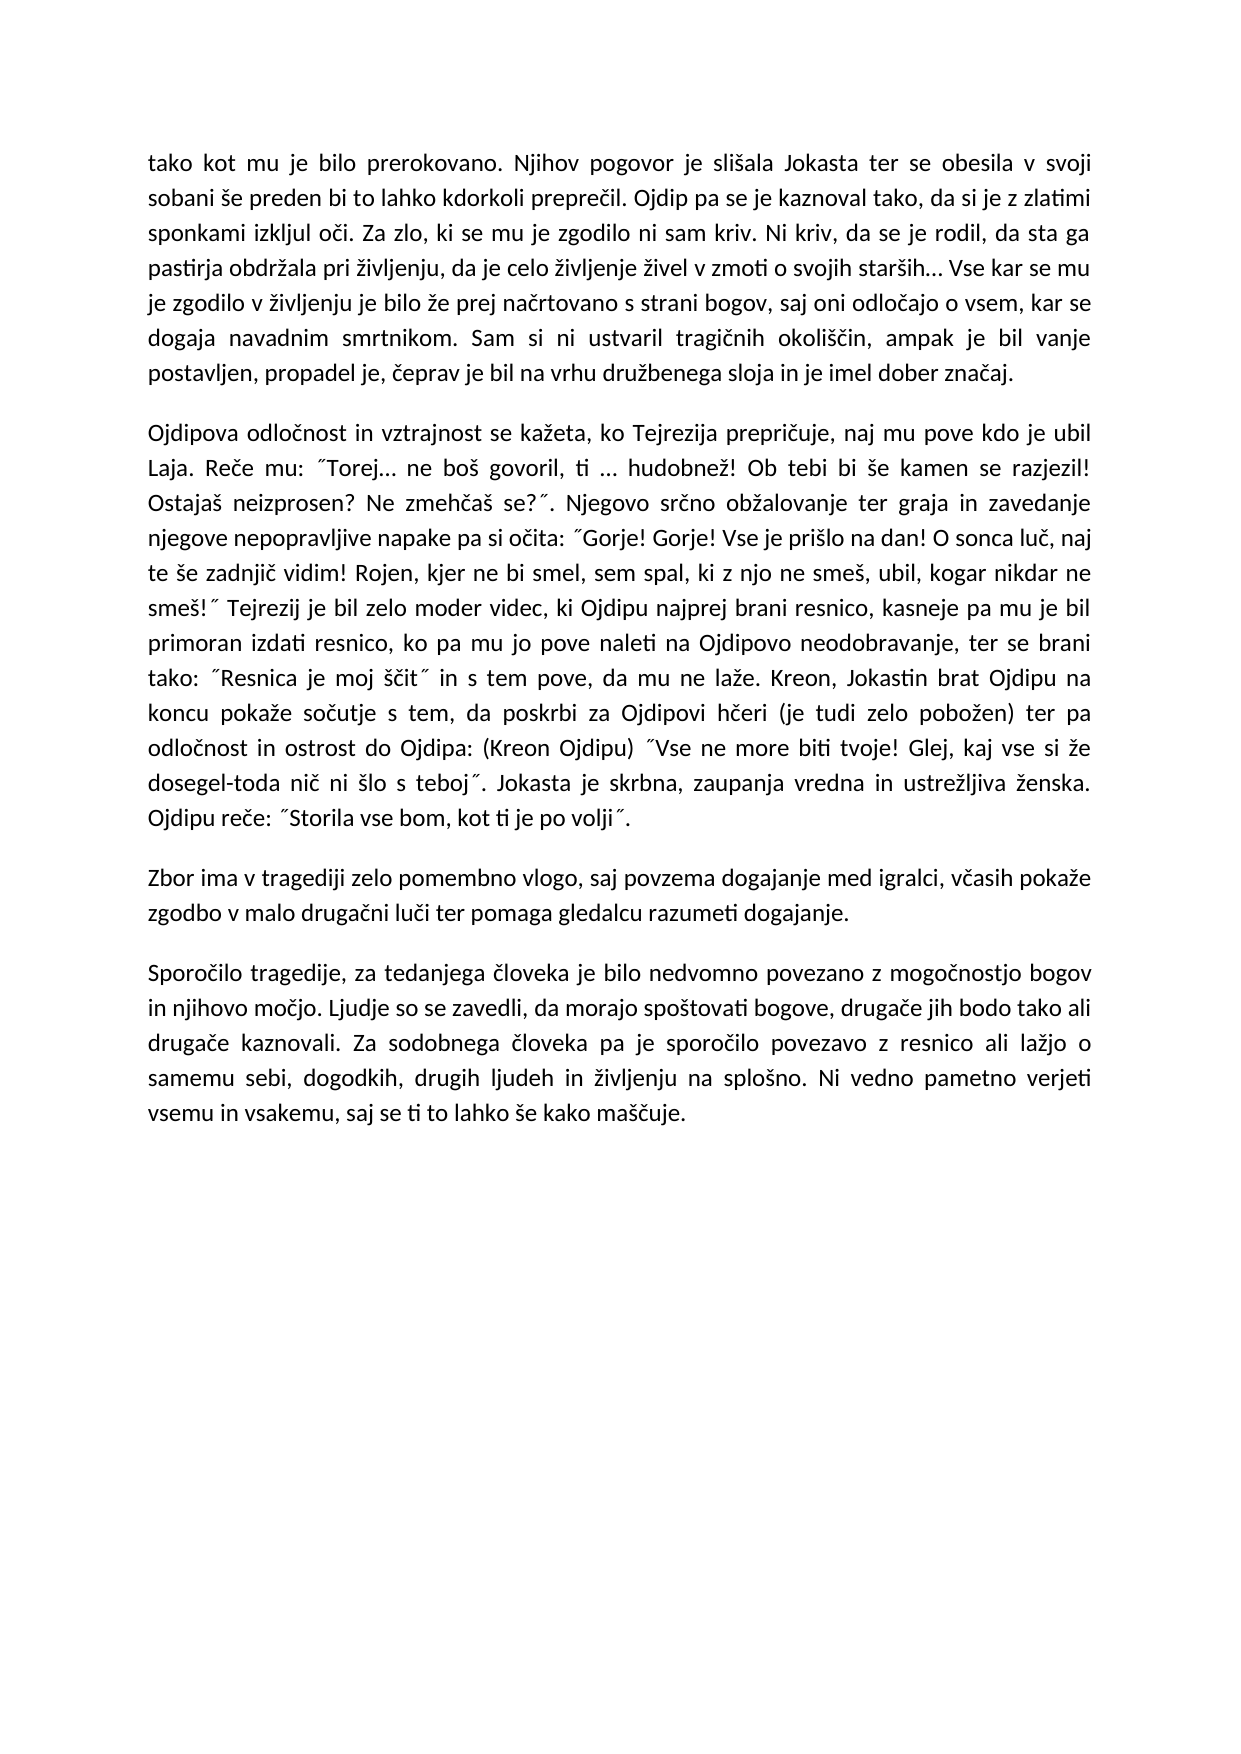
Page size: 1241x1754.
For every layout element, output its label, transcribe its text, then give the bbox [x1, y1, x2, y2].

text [148, 148, 1093, 388]
text Ojdipova odločnost in vztrajnost se kažeta, ko Tejrezija prepričuje, naj mu pove kdo je ubil Laja. Reče mu: ˝Torej… ne boš govoril, ti … hudobnež! Ob tebi bi še kamen se razjezil! Ostajaš neizprosen? Ne zmehčaš se?˝. Njegovo srčno obžalovanje ter graja in zavedanje njegove nepopravljive napake pa si očita: ˝Gorje! Gorje! Vse je prišlo na dan! O sonca luč, naj te še zadnjič vidim! Rojen, kjer ne bi smel, sem spal, ki z njo ne smeš, ubil, kogar nikdar ne smeš!˝ Tejrezij je bil zelo moder videc, ki Ojdipu najprej brani resnico, kasneje pa mu je bil primoran izdati resnico, ko pa mu jo pove naleti na Ojdipovo neodobravanje, ter se brani tako: ˝Resnica je moj ščit˝ in s tem pove, da mu ne laže. Kreon, Jokastin brat Ojdipu na koncu pokaže sočutje s tem, da poskrbi za Ojdipovi hčeri (je tudi zelo pobožen) ter pa odločnost in ostrost do Ojdipa: (Kreon Ojdipu) ˝Vse ne more biti tvoje! Glej, kaj vse si že dosegel-toda nič ni šlo s teboj˝. Jokasta je skrbna, zaupanja vredna in ustrežljiva ženska. Ojdipu reče: ˝Storila vse bom, kot ti je po volji˝. [148, 418, 1093, 833]
text Sporočilo tragedije, za tedanjega človeka je bilo nedvomno povezano z mogočnostjo bogov in njihovo močjo. Ljudje so se zavedli, da morajo spoštovati bogove, drugače jih bodo tako ali drugače kaznovali. Za sodobnega človeka pa je sporočilo povezavo z resnico ali lažjo o samemu sebi, dogodkih, drugih ljudeh in življenju na splošno. Ni vedno pametno verjeti vsemu in vsakemu, saj se ti to lahko še kako maščuje. [148, 958, 1093, 1128]
text Zbor ima v tragediji zelo pomembno vlogo, saj povzema dogajanje med igralci, včasih pokaže zgodbo v malo drugačni luči ter pomaga gledalcu razumeti dogajanje. [148, 863, 1093, 928]
